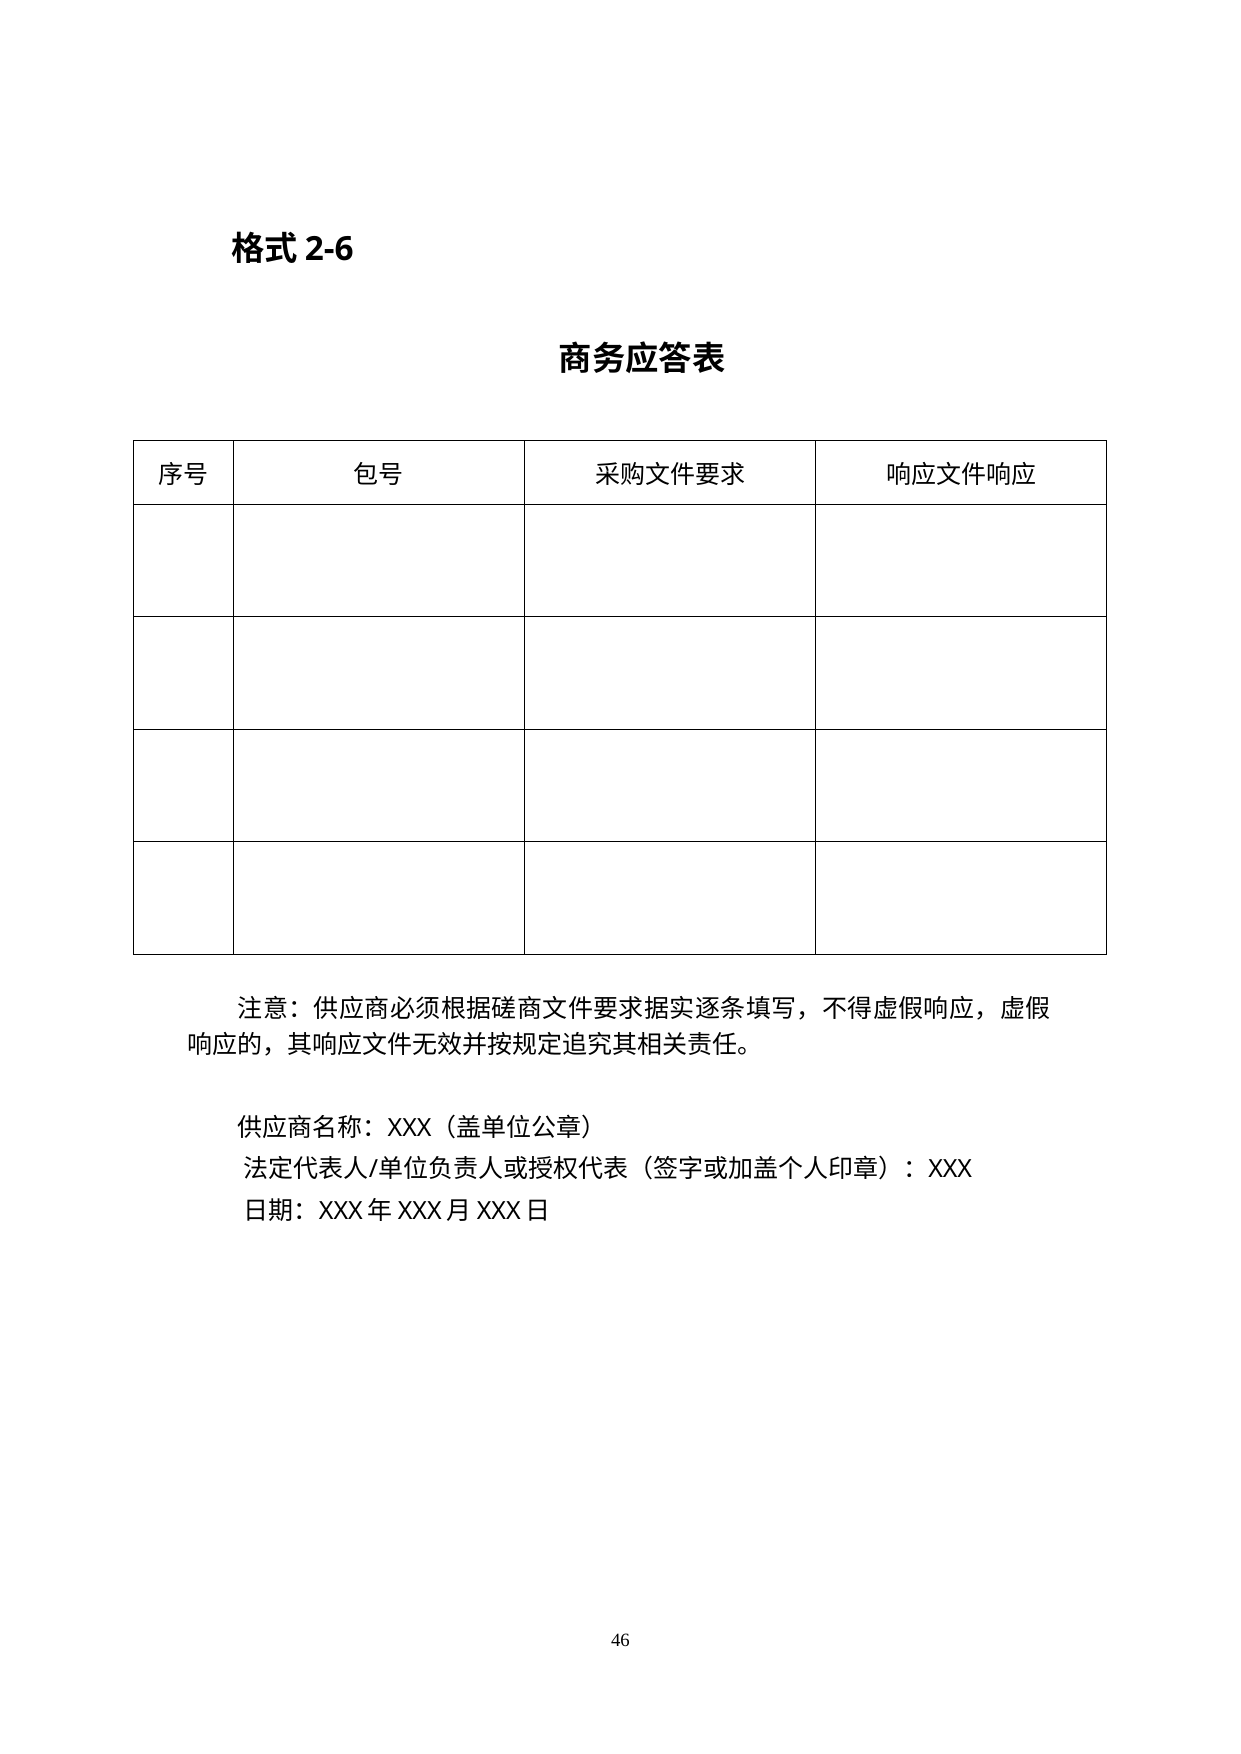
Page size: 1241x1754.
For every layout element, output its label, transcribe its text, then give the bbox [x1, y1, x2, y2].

table_cell [816, 505, 1106, 616]
table_cell [134, 617, 233, 728]
table_cell [525, 505, 815, 616]
table_cell [234, 730, 524, 841]
table_cell [134, 505, 233, 616]
text 格式2-6 [231, 222, 1053, 271]
table_cell [816, 730, 1106, 841]
text 注意：供应商必须根据磋商文件要求据实逐条填写，不得虚假响应，虚假响应的，其响应文件无效并按规定追究其相关责任。 [187, 989, 1053, 1061]
text 法定代表人/单位负责人或授权代表（签字或加盖个人印章）：XXX [187, 1144, 1053, 1186]
text 日期：XXX年XXX月XXX日 [187, 1186, 1053, 1228]
table_cell [134, 730, 233, 841]
table_cell [234, 842, 524, 953]
text 商务应答表 [231, 331, 1053, 380]
table_cell [525, 730, 815, 841]
table_cell [816, 842, 1106, 953]
table_cell [525, 617, 815, 728]
text 供应商名称：XXX（盖单位公章） [187, 1103, 1053, 1144]
table_cell [234, 617, 524, 728]
table_header 序号 [134, 441, 233, 503]
table_cell [134, 842, 233, 953]
table_header 响应文件响应 [816, 441, 1106, 503]
table_cell [234, 505, 524, 616]
table_cell [816, 617, 1106, 728]
table_cell [525, 842, 815, 953]
table_header 包号 [234, 441, 524, 503]
table_header 采购文件要求 [525, 441, 815, 503]
